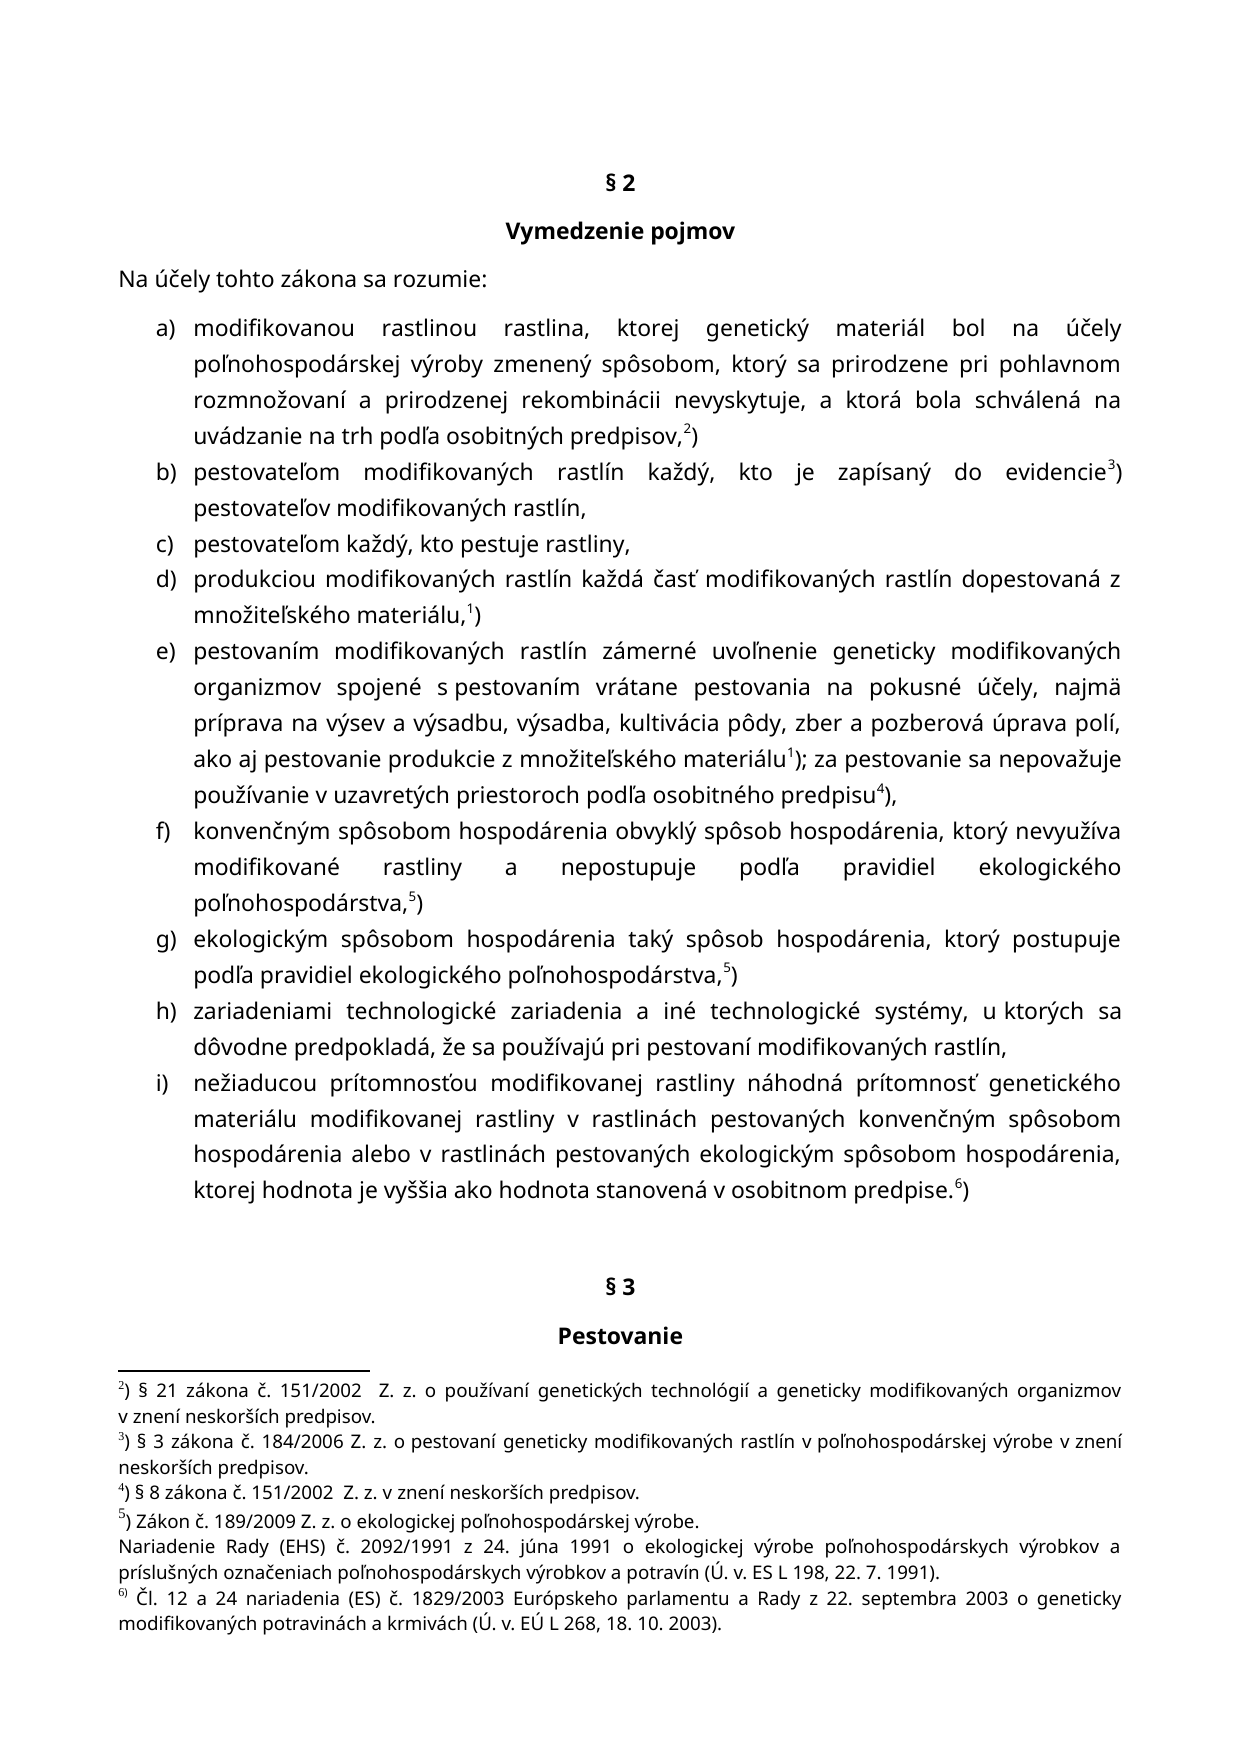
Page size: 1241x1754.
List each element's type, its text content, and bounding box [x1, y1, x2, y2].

list konvenčným spôsobom hospodárenia obvyklý spôsob hospodárenia, ktorý nevyužíva modifikované rastliny a nepostupuje podľa pravidiel ekologického poľnohospodárstva,) [156, 815, 1122, 918]
text Na účely tohto zákona sa rozumie: [118, 263, 1122, 295]
list pestovaním modifikovaných rastlín zámerné uvoľnenie geneticky modifikovaných organizmov spojené s pestovaním vrátane pestovania na pokusné účely, najmä príprava na výsev a výsadbu, výsadba, kultivácia pôdy, zber a pozberová úprava polí, ako aj pestovanie produkcie z množiteľského materiálu1); za pestovanie sa nepovažuje používanie v uzavretých priestoroch podľa osobitného predpisu), [156, 635, 1122, 810]
list zariadeniami technologické zariadenia a iné technologické systémy, u ktorých sa dôvodne predpokladá, že sa používajú pri pestovaní modifikovaných rastlín, [156, 995, 1122, 1062]
text Vymedzenie pojmov [118, 215, 1122, 246]
text Pestovanie [118, 1320, 1122, 1351]
list modifikovanou rastlinou rastlina, ktorej genetický materiál bol na účely poľnohospodárskej výroby zmenený spôsobom, ktorý sa prirodzene pri pohlavnom rozmnožovaní a prirodzenej rekombinácii nevyskytuje, a ktorá bola schválená na uvádzanie na trh podľa osobitných predpisov,) [156, 312, 1122, 451]
list ekologickým spôsobom hospodárenia taký spôsob hospodárenia, ktorý postupuje podľa pravidiel ekologického poľnohospodárstva,5) [156, 923, 1122, 990]
list pestovateľom modifikovaných rastlín každý, kto je zapísaný do evidencie) pestovateľov modifikovaných rastlín, [156, 456, 1122, 523]
text § 2 [118, 167, 1122, 198]
list nežiaducou prítomnosťou modifikovanej rastliny náhodná prítomnosť genetického materiálu modifikovanej rastliny v rastlinách pestovaných konvenčným spôsobom hospodárenia alebo v rastlinách pestovaných ekologickým spôsobom hospodárenia, ktorej hodnota je vyššia ako hodnota stanovená v osobitnom predpise.) [156, 1067, 1122, 1206]
text § 3 [118, 1271, 1122, 1302]
list pestovateľom každý, kto pestuje rastliny, [156, 527, 1122, 559]
list produkciou modifikovaných rastlín každá časť modifikovaných rastlín dopestovaná z množiteľského materiálu,1) [156, 563, 1122, 631]
